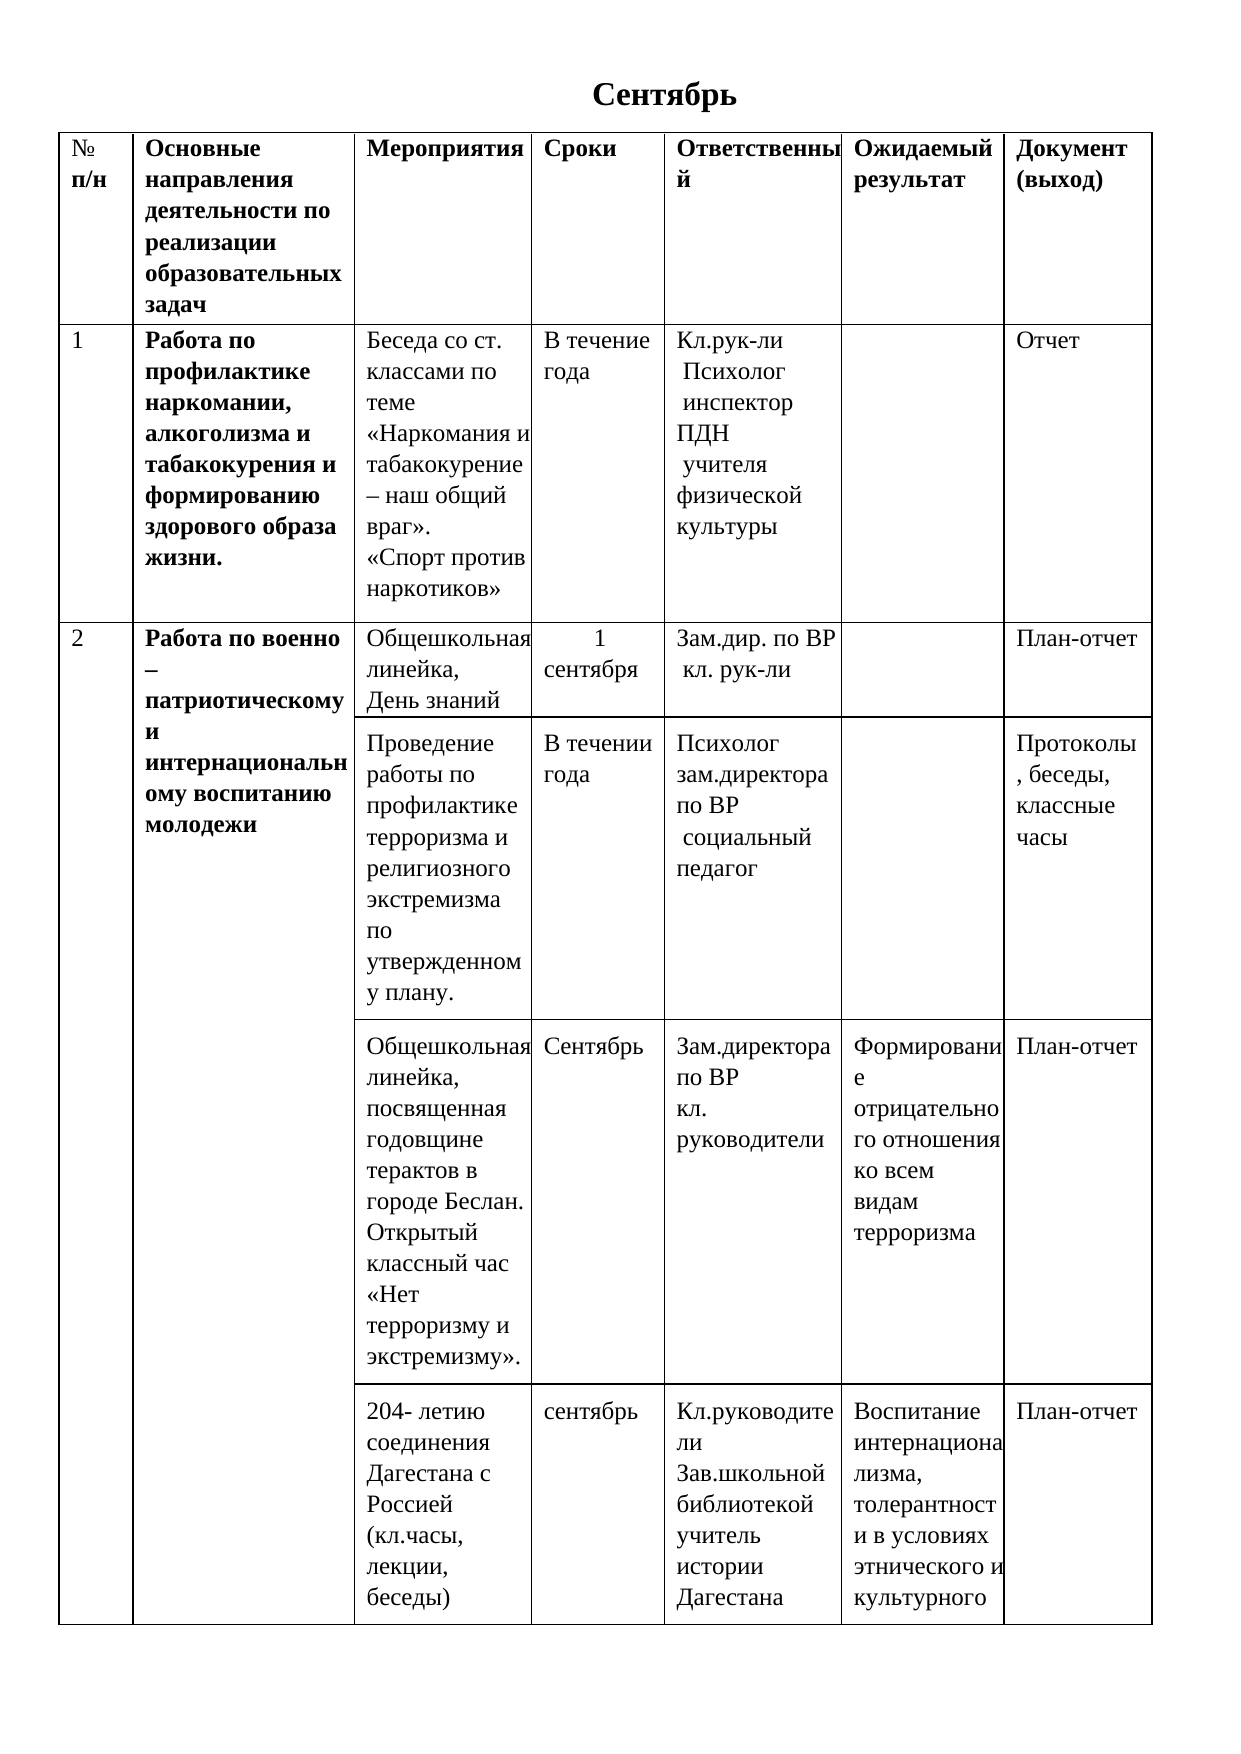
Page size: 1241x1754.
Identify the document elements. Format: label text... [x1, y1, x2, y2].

table_cell Зам.дир. по ВР кл. рук-ли [665, 623, 841, 716]
table_cell Проведение работы по профилактике терроризма и религиозного экстремизма по утвержденному плану. [355, 718, 531, 1018]
table_cell План-отчет [1005, 623, 1151, 716]
table_cell Протоколы, беседы, классные часы [1005, 718, 1151, 1018]
table_header Мероприятия [355, 133, 531, 323]
table_cell Беседа со ст. классами по теме «Наркомания и табакокурение – наш общий враг». «Спорт против наркотиков» [355, 325, 531, 621]
table_cell [842, 623, 1003, 716]
table_cell 1 сентября [532, 623, 664, 716]
table_header Основные направления деятельности по реализации образовательных задач [134, 133, 354, 323]
table_header Ответственный [665, 133, 841, 323]
table_cell Кл.рук-ли Психолог инспектор ПДН учителя физической культуры [665, 325, 841, 621]
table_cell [665, 1385, 841, 1624]
table_cell Работа по военно – патриотическому и интернациональному воспитанию молодежи [134, 623, 354, 1624]
table_cell В течении года [532, 718, 664, 1018]
table_cell 1 [60, 325, 132, 621]
table_cell План-отчет [1005, 1385, 1151, 1624]
table_cell сентябрь [532, 1385, 664, 1624]
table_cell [355, 1385, 531, 1624]
table_cell Формирование отрицательного отношения ко всем видам терроризма [842, 1020, 1003, 1383]
table_header Документ (выход) [1005, 133, 1151, 323]
table_cell План-отчет [1005, 1020, 1151, 1383]
table_header Сроки [532, 133, 664, 323]
table_cell [842, 718, 1003, 1018]
table_cell В течение года [532, 325, 664, 621]
text Сентябрь [177, 74, 1152, 112]
table_cell Сентябрь [532, 1020, 664, 1383]
table_cell Общешкольная линейка, День знаний [355, 623, 531, 716]
table_cell Зам.директора по ВР кл. руководители [665, 1020, 841, 1383]
table_cell 2 [60, 623, 132, 1624]
table_cell Отчет [1005, 325, 1151, 621]
table_cell Работа по профилактике наркомании, алкоголизма и табакокурения и формированию здорового образа жизни. [134, 325, 354, 621]
table_cell Общешкольная линейка, посвященная годовщине терактов в городе Беслан. Открытый классный час «Нет терроризму и экстремизму». [355, 1020, 531, 1383]
table_cell [842, 325, 1003, 621]
table_header № п/н [60, 133, 133, 323]
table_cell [842, 1385, 1003, 1624]
table_cell Психолог зам.директора по ВР социальный педагог [665, 718, 841, 1018]
table_header Ожидаемый результат [842, 133, 1004, 323]
